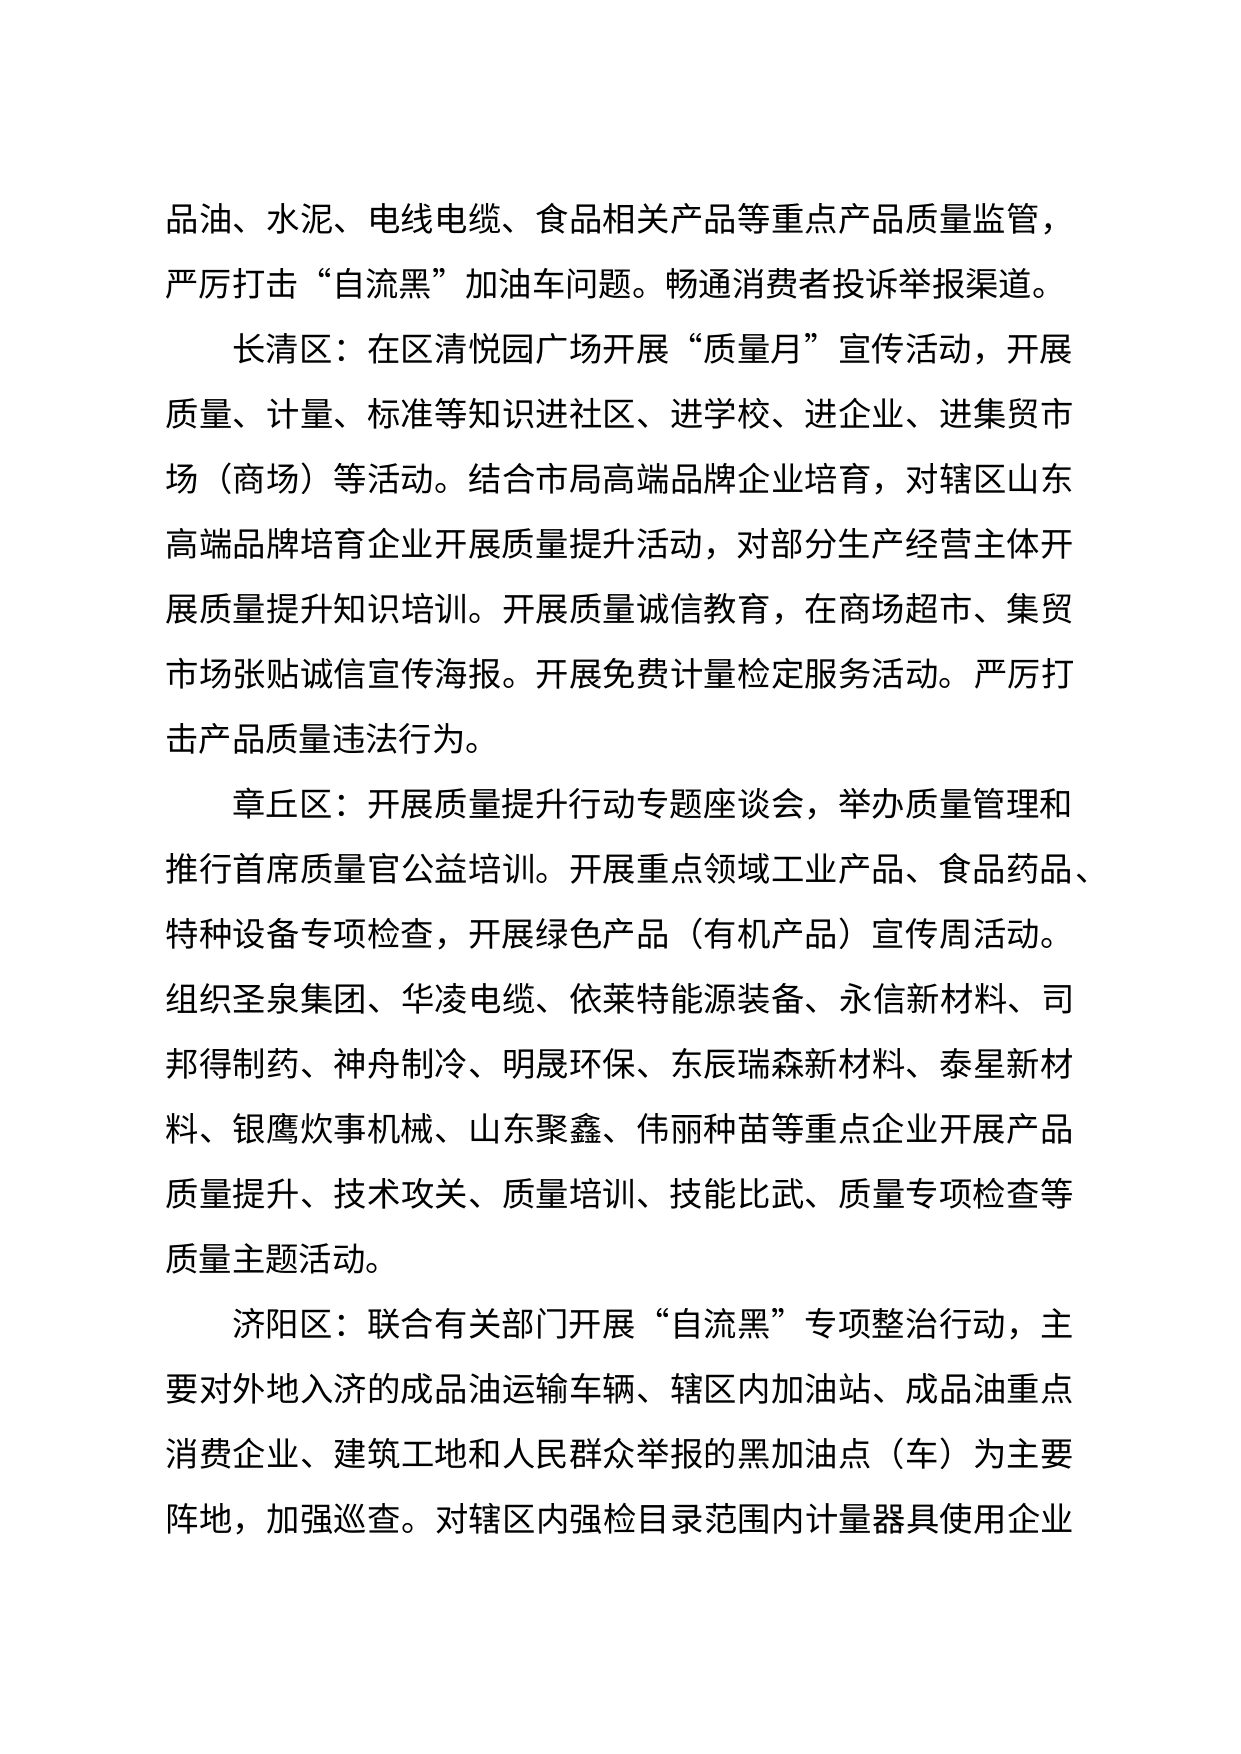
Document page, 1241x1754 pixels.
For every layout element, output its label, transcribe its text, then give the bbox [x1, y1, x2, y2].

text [165, 1289, 1075, 1549]
text 章丘区：开展质量提升行动专题座谈会，举办质量管理和推行首席质量官公益培训。开展重点领域工业产品、食品药品、特种设备专项检查，开展绿色产品（有机产品）宣传周活动。组织圣泉集团、华凌电缆、依莱特能源装备、永信新材料、司邦得制药、神舟制冷、明晟环保、东辰瑞森新材料、泰星新材料、银鹰炊事机械、山东聚鑫、伟丽种苗等重点企业开展产品质量提升、技术攻关、质量培训、技能比武、质量专项检查等质量主题活动。 [165, 769, 1075, 1289]
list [165, 184, 1075, 314]
text 长清区：在区清悦园广场开展“质量月”宣传活动，开展质量、计量、标准等知识进社区、进学校、进企业、进集贸市场（商场）等活动。结合市局高端品牌企业培育，对辖区山东高端品牌培育企业开展质量提升活动，对部分生产经营主体开展质量提升知识培训。开展质量诚信教育，在商场超市、集贸市场张贴诚信宣传海报。开展免费计量检定服务活动。严厉打击产品质量违法行为。 [165, 314, 1075, 769]
